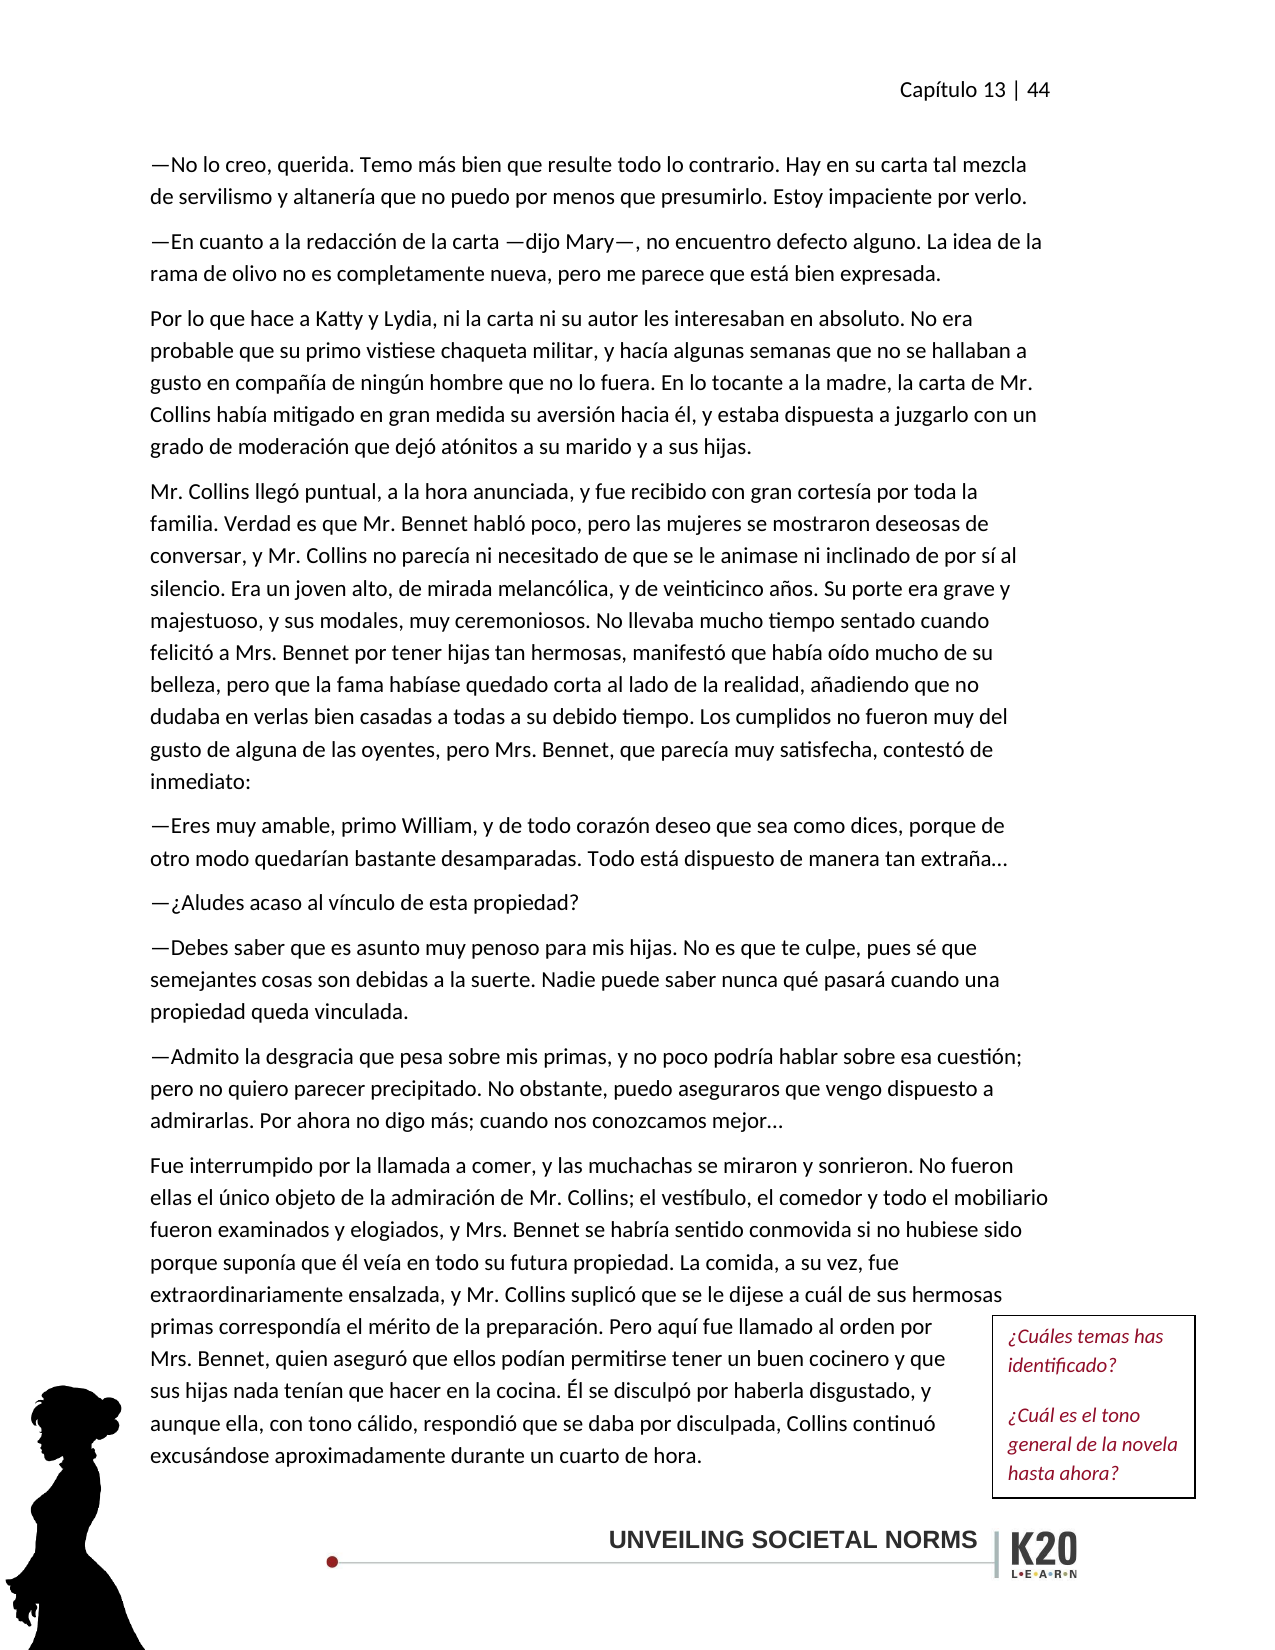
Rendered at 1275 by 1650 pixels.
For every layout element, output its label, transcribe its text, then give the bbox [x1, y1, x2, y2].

text Por lo que hace a Katty y Lydia, ni la carta ni su autor les interesaban en absoluto. No era probable que su primo vistiese chaqueta militar, y hacía algunas semanas que no se hallaban a gusto en compañía de ningún hombre que no lo fuera. En lo tocante a la madre, la carta de Mr. Collins había mitigado en gran medida su aversión hacia él, y estaba dispuesta a juzgarlo con un grado de moderación que dejó atónitos a su marido y a sus hijas. [150, 304, 1050, 461]
text —Debes saber que es asunto muy penoso para mis hijas. No es que te culpe, pues sé que semejantes cosas son debidas a la suerte. Nadie puede saber nunca qué pasará cuando una propiedad queda vinculada. [150, 933, 1050, 1026]
text —Admito la desgracia que pesa sobre mis primas, y no poco podría hablar sobre esa cuestión; pero no quiero parecer precipitado. No obstante, puedo aseguraros que vengo dispuesto a admirarlas. Por ahora no digo más; cuando nos conozcamos mejor… [150, 1042, 1050, 1134]
text Mr. Collins llegó puntual, a la hora anunciada, y fue recibido con gran cortesía por toda la familia. Verdad es que Mr. Bennet habló poco, pero las mujeres se mostraron deseosas de conversar, y Mr. Collins no parecía ni necesitado de que se le animase ni inclinado de por sí al silencio. Era un joven alto, de mirada melancólica, y de veinticinco años. Su porte era grave y majestuoso, y sus modales, muy ceremoniosos. No llevaba mucho tiempo sentado cuando felicitó a Mrs. Bennet por tener hijas tan hermosas, manifestó que había oído mucho de su belleza, pero que la fama habíase quedado corta al lado de la realidad, añadiendo que no dudaba en verlas bien casadas a todas a su debido tiempo. Los cumplidos no fueron muy del gusto de alguna de las oyentes, pero Mrs. Bennet, que parecía muy satisfecha, contestó de inmediato: [150, 477, 1050, 795]
text —En cuanto a la redacción de la carta —dijo Mary—, no encuentro defecto alguno. La idea de la rama de olivo no es completamente nueva, pero me parece que está bien expresada. [150, 227, 1050, 287]
picture [0, 1380, 150, 1650]
text —¿Aludes acaso al vínculo de esta propiedad? [150, 888, 1050, 916]
text Fue interrumpido por la llamada a comer, y las muchachas se miraron y sonrieron. No fueron ellas el único objeto de la admiración de Mr. Collins; el vestíbulo, el comedor y todo el mobiliario fueron examinados y elogiados, y Mrs. Bennet se habría sentido conmovida si no hubiese sido porque suponía que él veía en todo su futura propiedad. La comida, a su vez, fue extraordinariamente ensalzada, y Mr. Collins suplicó que se le dijese a cuál de sus hermosas primas correspondía el mérito de la preparación. Pero aquí fue llamado al orden por Mrs. Bennet, quien aseguró que ellos podían permitirse tener un buen cocinero y que sus hijas nada tenían que hacer en la cocina. Él se disculpó por haberla disgustado, y aunque ella, con tono cálido, respondió que se daba por disculpada, Collins continuó excusándose aproximadamente durante un cuarto de hora. [150, 1151, 1050, 1469]
picture [326, 1528, 1077, 1581]
text —Eres muy amable, primo William, y de todo corazón deseo que sea como dices, porque de otro modo quedarían bastante desamparadas. Todo está dispuesto de manera tan extraña… [150, 812, 1050, 872]
text —No lo creo, querida. Temo más bien que resulte todo lo contrario. Hay en su carta tal mezcla de servilismo y altanería que no puedo por menos que presumirlo. Estoy impaciente por verlo. [150, 150, 1050, 210]
